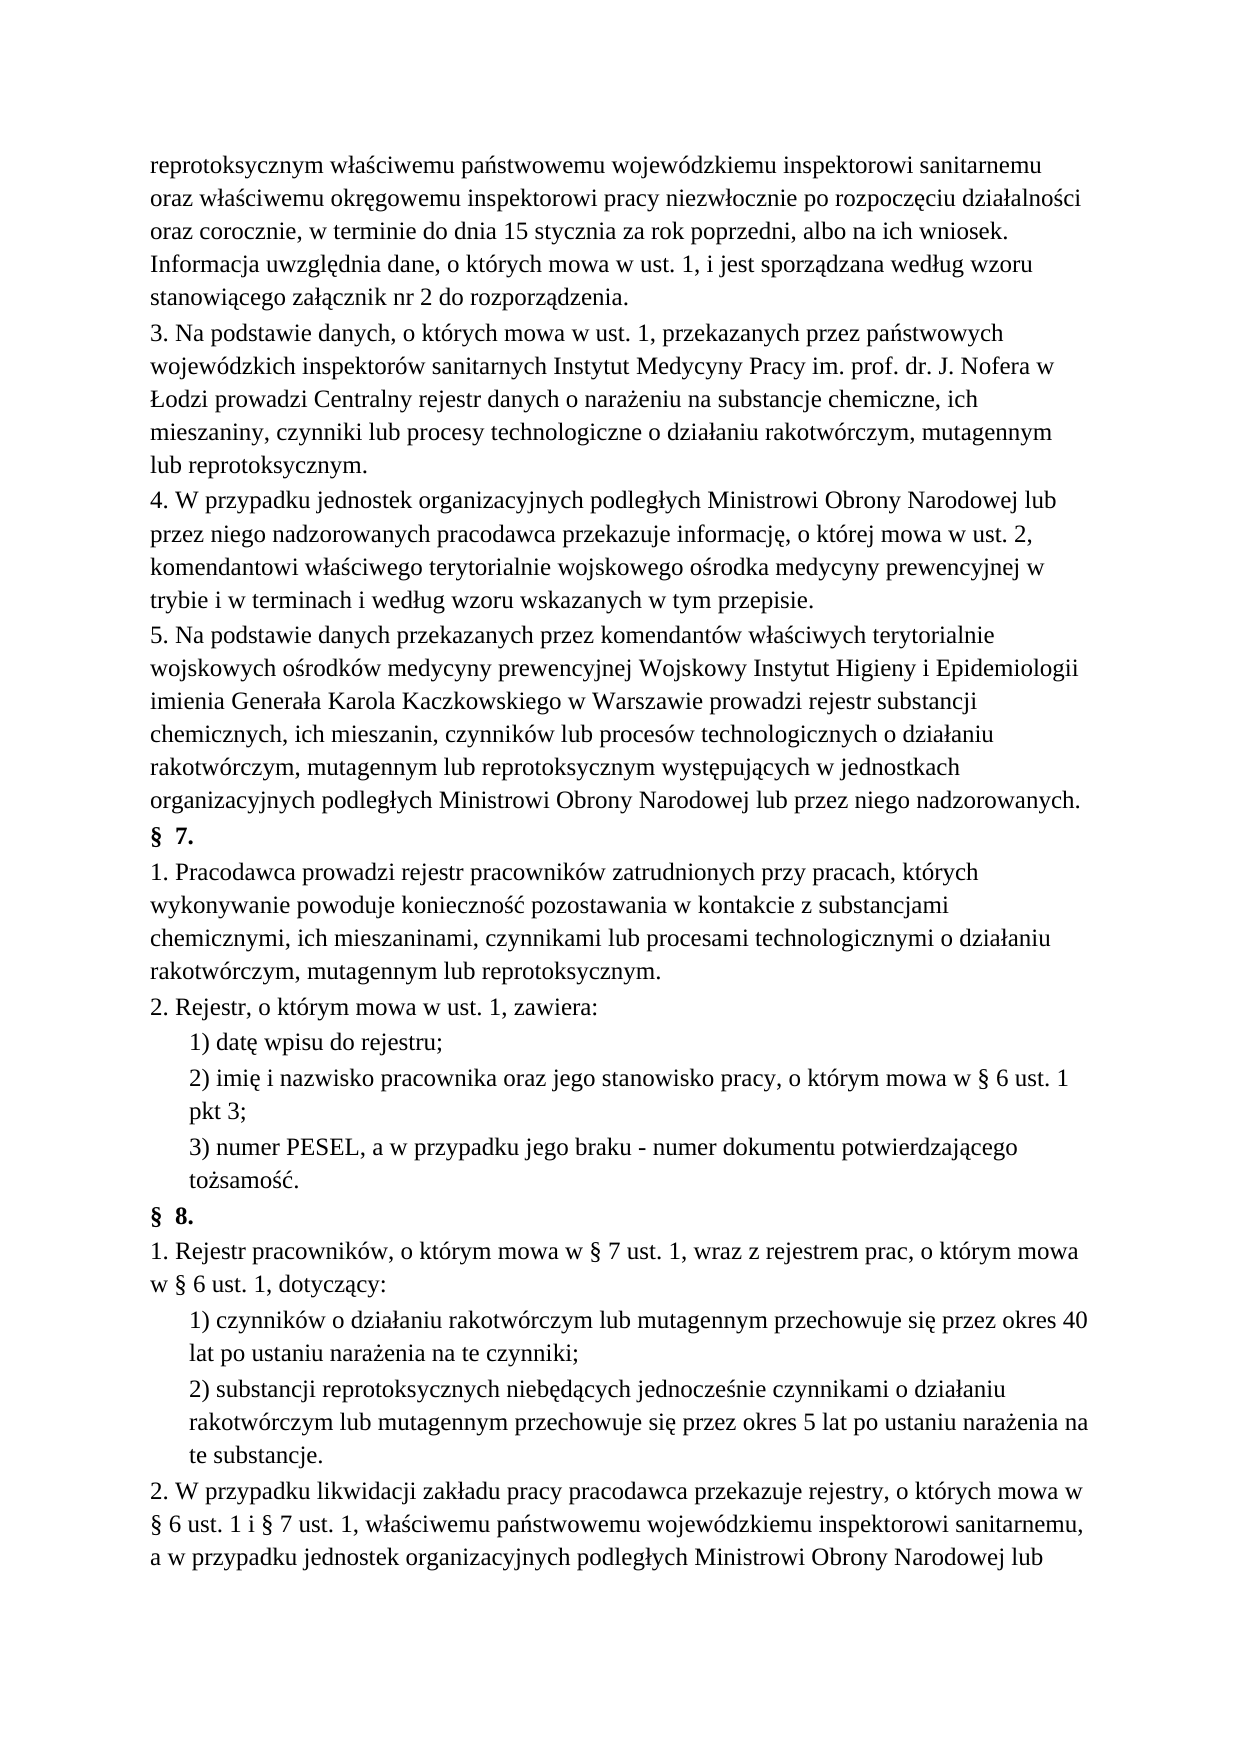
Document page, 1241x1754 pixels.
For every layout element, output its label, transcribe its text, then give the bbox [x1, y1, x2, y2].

text § 8. [150, 1201, 1090, 1229]
text 3) numer PESEL, a w przypadku jego braku - numer dokumentu potwierdzającego tożsamość. [189, 1132, 1090, 1194]
text 1) datę wpisu do rejestru; [189, 1027, 1090, 1056]
text § 7. [150, 821, 1090, 850]
text 2. Rejestr, o którym mowa w ust. 1, zawiera: [150, 992, 1090, 1021]
text 2) imię i nazwisko pracownika oraz jego stanowisko pracy, o którym mowa w § 6 ust. 1 pkt 3; [189, 1063, 1090, 1125]
text 5. Na podstawie danych przekazanych przez komendantów właściwych terytorialnie wojskowych ośrodków medycyny prewencyjnej Wojskowy Instytut Higieny i Epidemiologii imienia Generała Karola Kaczkowskiego w Warszawie prowadzi rejestr substancji chemicznych, ich mieszanin, czynników lub procesów technologicznych o działaniu rakotwórczym, mutagennym lub reprotoksycznym występujących w jednostkach organizacyjnych podległych Ministrowi Obrony Narodowej lub przez niego nadzorowanych. [150, 620, 1090, 814]
text 1) czynników o działaniu rakotwórczym lub mutagennym przechowuje się przez okres 40 lat po ustaniu narażenia na te czynniki; [189, 1305, 1090, 1367]
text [150, 1476, 1090, 1571]
text 1. Pracodawca prowadzi rejestr pracowników zatrudnionych przy pracach, których wykonywanie powoduje konieczność pozostawania w kontakcie z substancjami chemicznymi, ich mieszaninami, czynnikami lub procesami technologicznymi o działaniu rakotwórczym, mutagennym lub reprotoksycznym. [150, 857, 1090, 985]
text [150, 150, 1090, 311]
text 2) substancji reprotoksycznych niebędących jednocześnie czynnikami o działaniu rakotwórczym lub mutagennym przechowuje się przez okres 5 lat po ustaniu narażenia na te substancje. [189, 1374, 1090, 1469]
text 3. Na podstawie danych, o których mowa w ust. 1, przekazanych przez państwowych wojewódzkich inspektorów sanitarnych Instytut Medycyny Pracy im. prof. dr. J. Nofera w Łodzi prowadzi Centralny rejestr danych o narażeniu na substancje chemiczne, ich mieszaniny, czynniki lub procesy technologiczne o działaniu rakotwórczym, mutagennym lub reprotoksycznym. [150, 318, 1090, 479]
text 4. W przypadku jednostek organizacyjnych podległych Ministrowi Obrony Narodowej lub przez niego nadzorowanych pracodawca przekazuje informację, o której mowa w ust. 2, komendantowi właściwego terytorialnie wojskowego ośrodka medycyny prewencyjnej w trybie i w terminach i według wzoru wskazanych w tym przepisie. [150, 486, 1090, 613]
text 1. Rejestr pracowników, o którym mowa w § 7 ust. 1, wraz z rejestrem prac, o którym mowa w § 6 ust. 1, dotyczący: [150, 1236, 1090, 1298]
